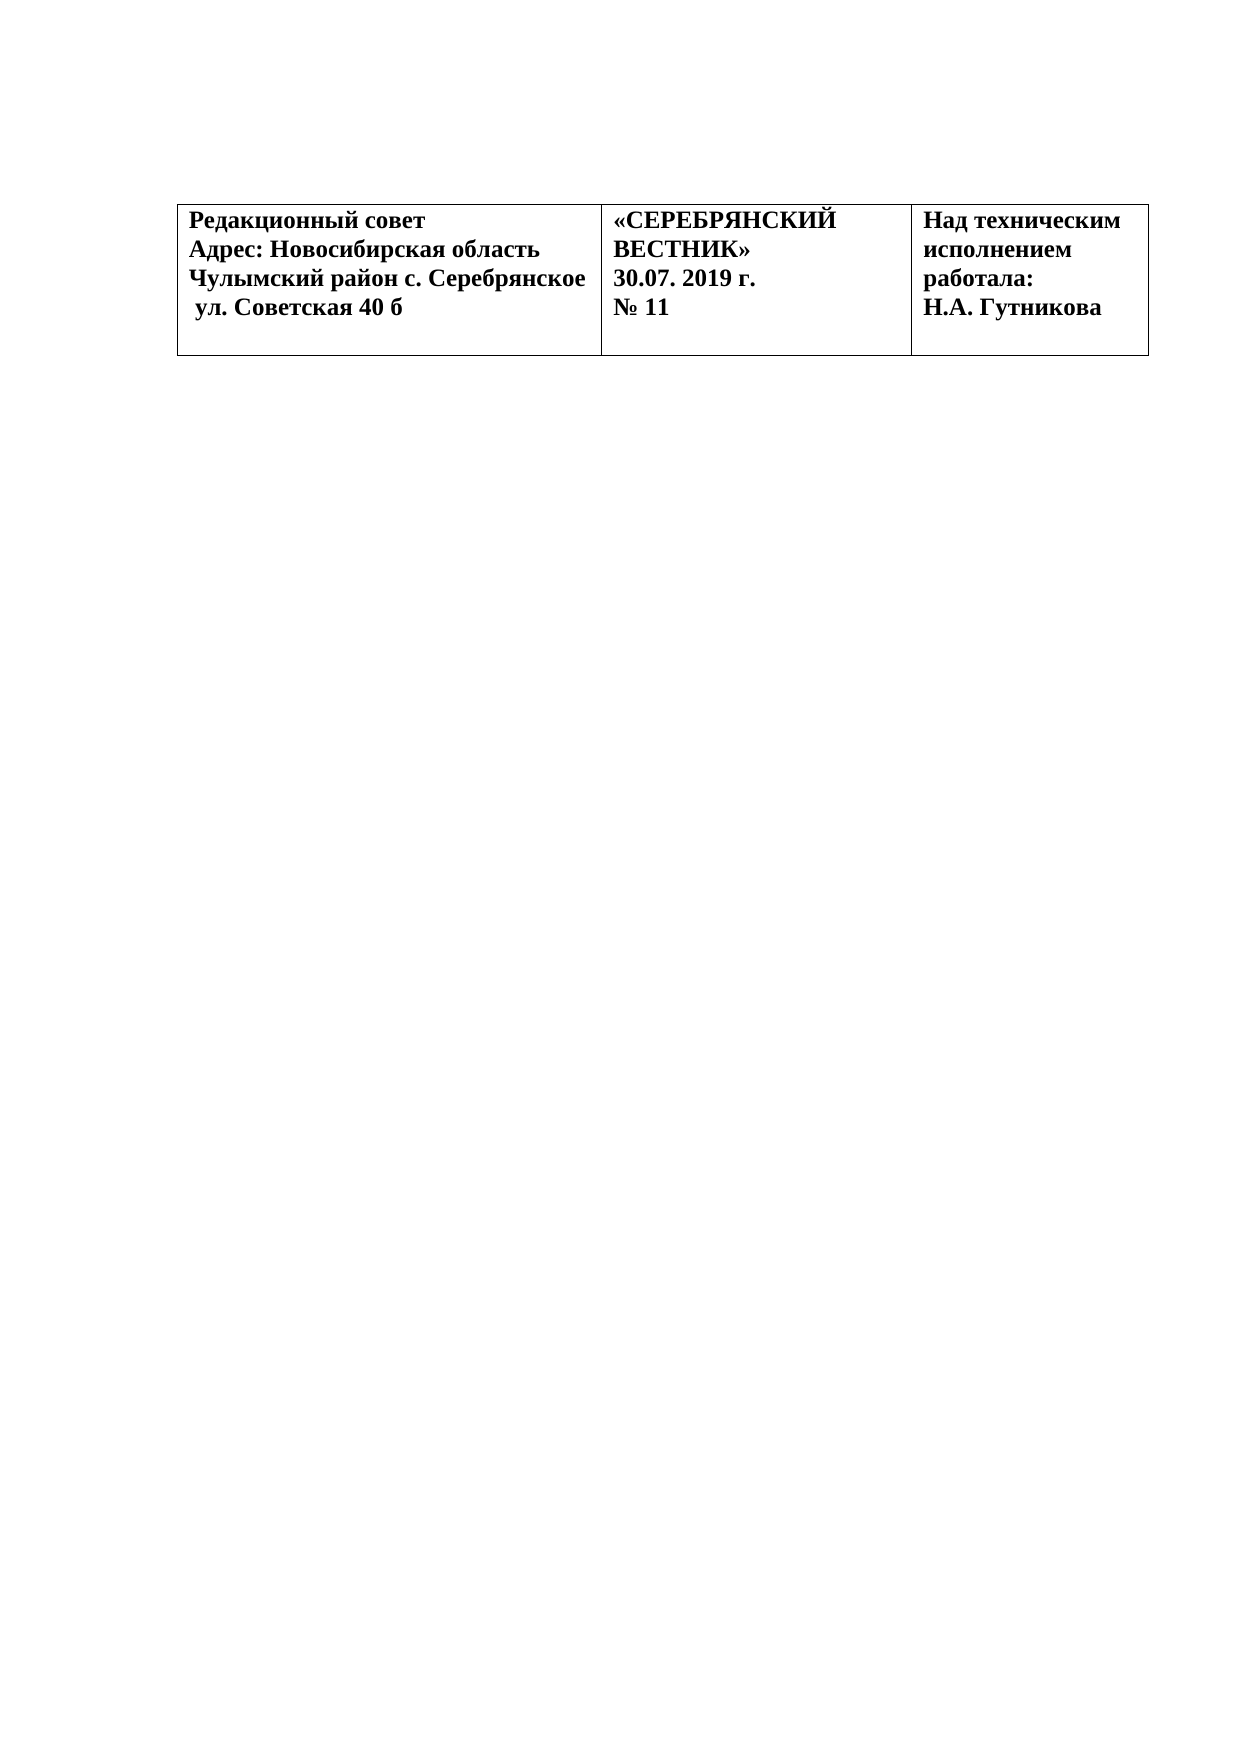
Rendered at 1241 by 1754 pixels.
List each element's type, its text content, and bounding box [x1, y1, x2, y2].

table_header «СЕРЕБРЯНСКИЙ ВЕСТНИК» 30.07. 2019 г. № 11 [602, 205, 911, 355]
table_header Редакционный совет Адрес: Новосибирская область Чулымский район с. Серебрянское ул. Советская 40 б [178, 205, 601, 355]
table_header Над техническим исполнением работала: Н.А. Гутникова [912, 205, 1148, 355]
